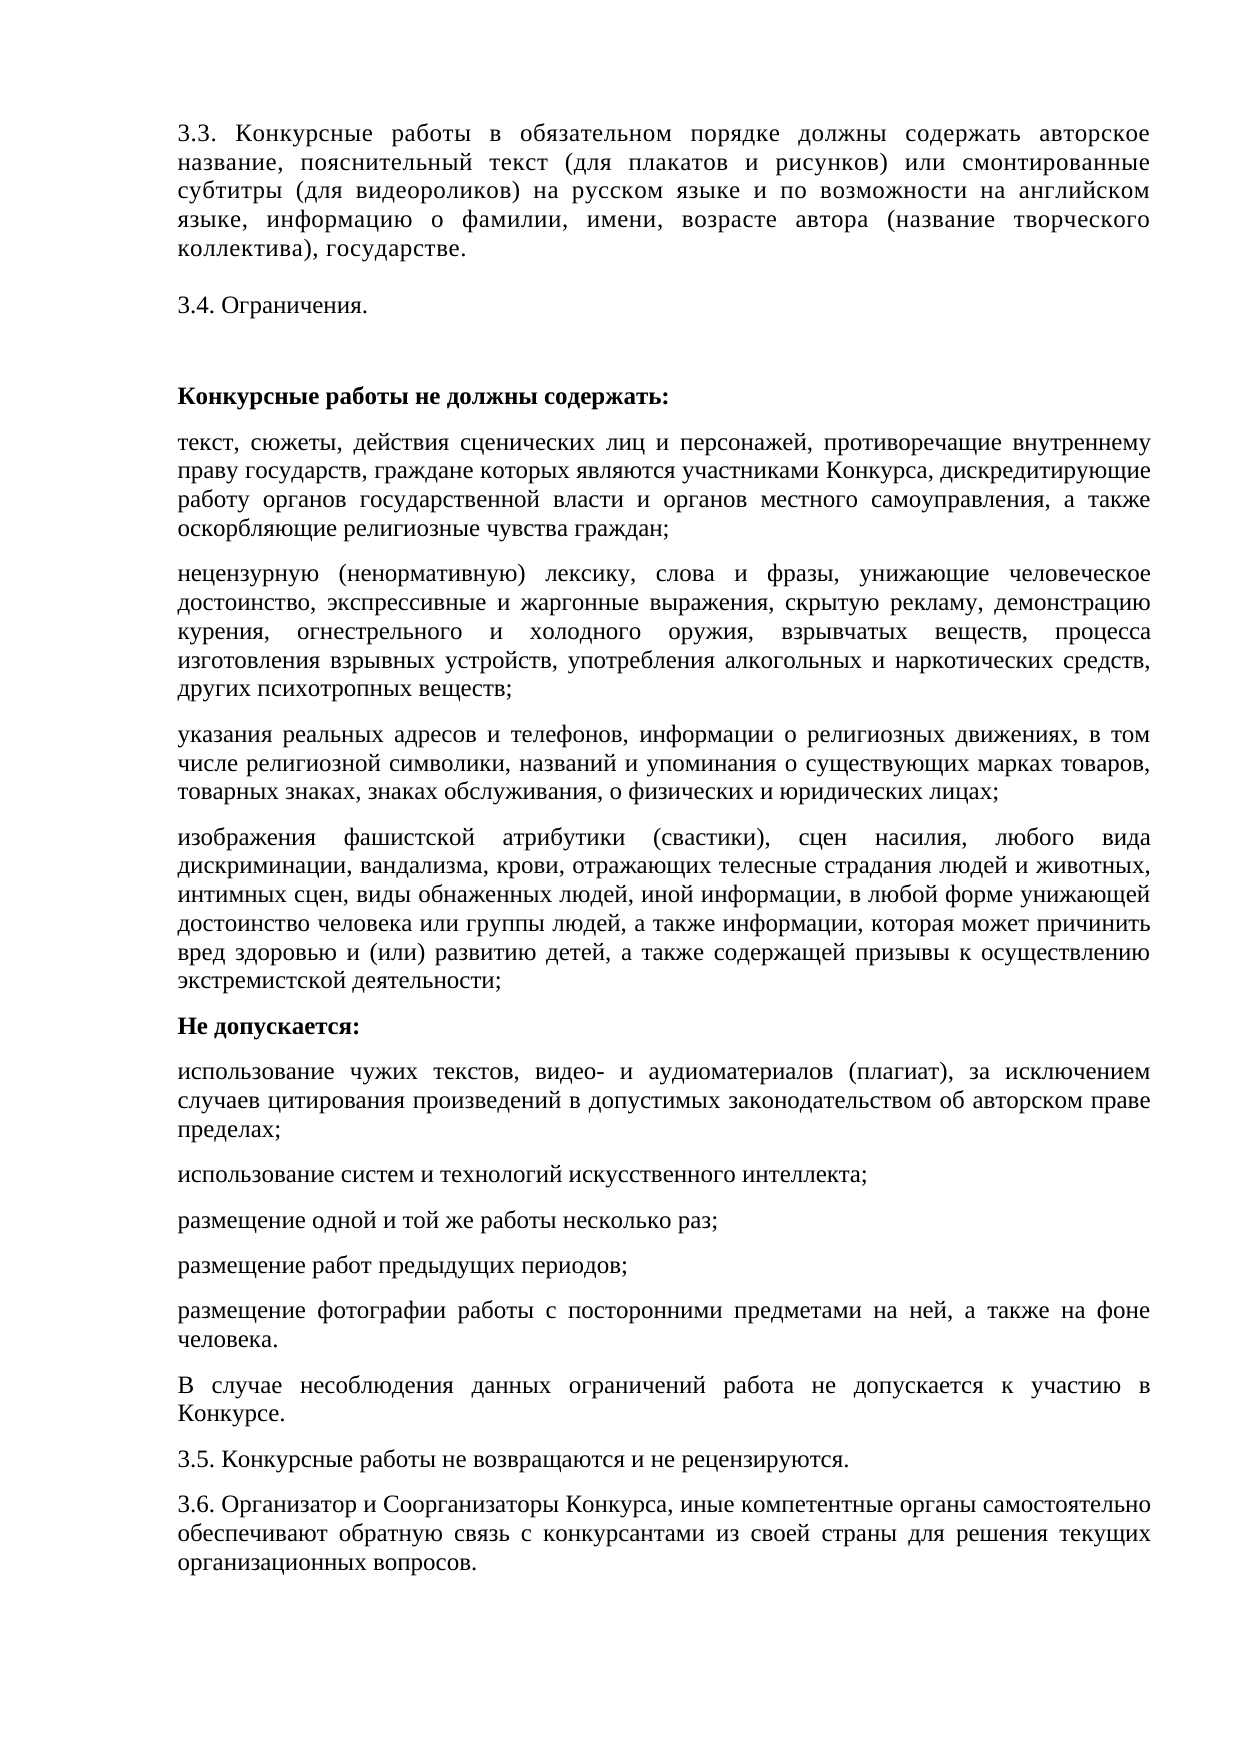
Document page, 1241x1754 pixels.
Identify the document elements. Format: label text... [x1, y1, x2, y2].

text текст, сюжеты, действия сценических лиц и персонажей, противоречащие внутреннему праву государств, граждане которых являются участниками Конкурса, дискредитирующие работу органов государственной власти и органов местного самоуправления, а также оскорбляющие религиозные чувства граждан; [177, 427, 1152, 542]
text В случае несоблюдения данных ограничений работа не допускается к участию в Конкурсе. [177, 1370, 1152, 1427]
text указания реальных адресов и телефонов, информации о религиозных движениях, в том числе религиозной символики, названий и упоминания о существующих марках товаров, товарных знаках, знаках обслуживания, о физических и юридических лицах; [177, 719, 1152, 805]
text Не допускается: [177, 1011, 1152, 1040]
text 3.6. Организатор и Соорганизаторы Конкурса, иные компетентные органы самостоятельно обеспечивают обратную связь с конкурсантами из своей страны для решения текущих организационных вопросов. [177, 1489, 1152, 1576]
text Конкурсные работы не должны содержать: [177, 381, 1152, 410]
text 3.4. Ограничения. [177, 291, 1152, 319]
text использование систем и технологий искусственного интеллекта; [177, 1159, 1152, 1188]
text 3.3. Конкурсные работы в обязательном порядке должны содержать авторское название, пояснительный текст (для плакатов и рисунков) или смонтированные субтитры (для видеороликов) на русском языке и по возможности на английском языке, информацию о фамилии, имени, возрасте автора (название творческого коллектива), государстве. [177, 118, 1152, 262]
text 3.5. Конкурсные работы не возвращаются и не рецензируются. [177, 1444, 1152, 1473]
text использование чужих текстов, видео- и аудиоматериалов (плагиат), за исключением случаев цитирования произведений в допустимых законодательством об авторском праве пределах; [177, 1056, 1152, 1143]
text размещение фотографии работы с посторонними предметами на ней, а также на фоне человека. [177, 1296, 1152, 1353]
text нецензурную (ненормативную) лексику, слова и фразы, унижающие человеческое достоинство, экспрессивные и жаргонные выражения, скрытую рекламу, демонстрацию курения, огнестрельного и холодного оружия, взрывчатых веществ, процесса изготовления взрывных устройств, употребления алкогольных и наркотических средств, других психотропных веществ; [177, 558, 1152, 702]
text изображения фашистской атрибутики (свастики), сцен насилия, любого вида дискриминации, вандализма, крови, отражающих телесные страдания людей и животных, интимных сцен, виды обнаженных людей, иной информации, в любой форме унижающей достоинство человека или группы людей, а также информации, которая может причинить вред здоровью и (или) развитию детей, а также содержащей призывы к осуществлению экстремистской деятельности; [177, 822, 1152, 994]
text размещение одной и той же работы несколько раз; [177, 1205, 1152, 1233]
text размещение работ предыдущих периодов; [177, 1250, 1152, 1279]
